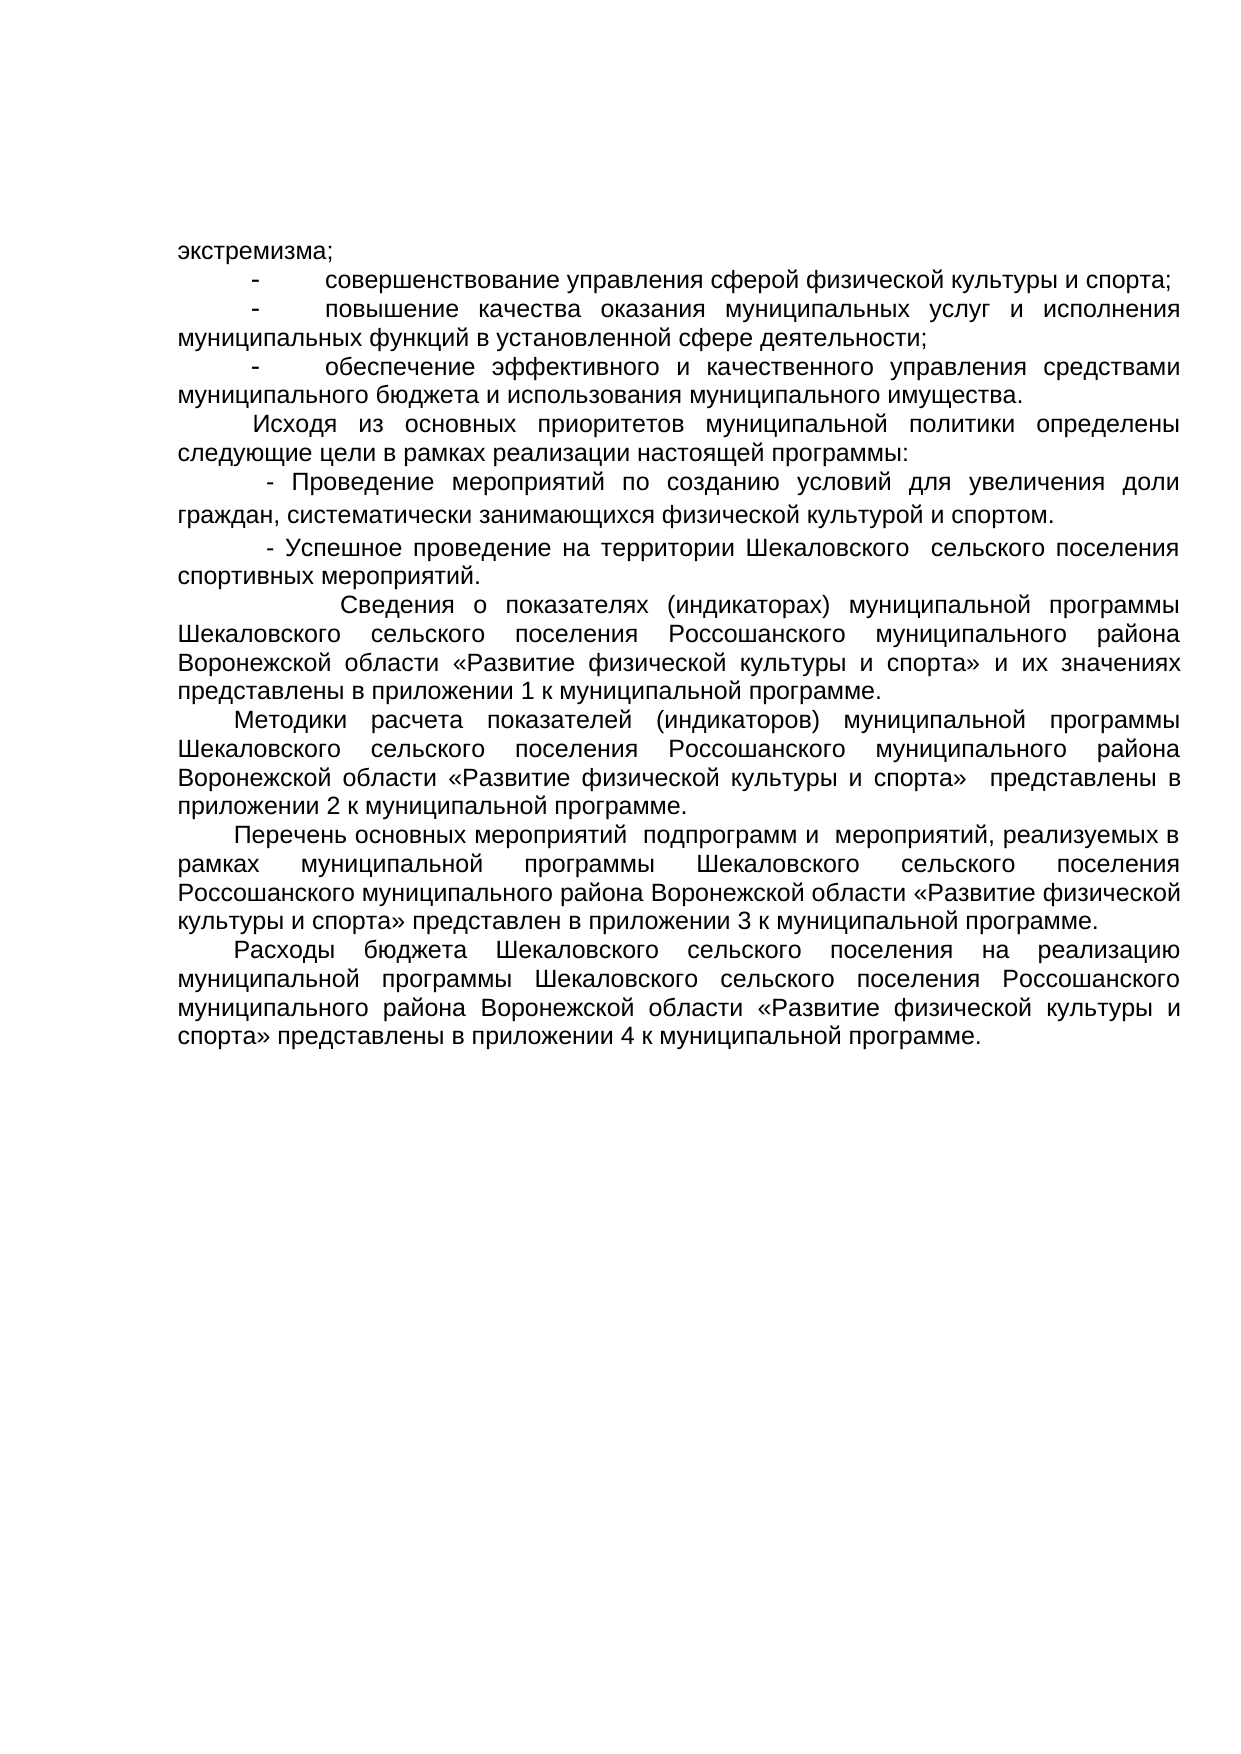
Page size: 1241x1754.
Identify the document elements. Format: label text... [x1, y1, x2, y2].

list повышение качества оказания муниципальных услуг и исполнения муниципальных функций в установленной сфере деятельности; [177, 294, 1181, 351]
list - Успешное проведение на территории Шекаловского сельского поселения спортивных мероприятий. [177, 533, 1181, 590]
text Методики расчета показателей (индикаторов) муниципальной программы Шекаловского сельского поселения Россошанского муниципального района Воронежской области «Развитие физической культуры и спорта» представлены в приложении 2 к муниципальной программе. [177, 705, 1181, 820]
text Исходя из основных приоритетов муниципальной политики определены следующие цели в рамках реализации настоящей программы: [177, 409, 1181, 467]
text - Проведение мероприятий по созданию условий для увеличения доли граждан, систематически занимающихся физической культурой и спортом. [177, 467, 1181, 528]
list совершенствование управления сферой физической культуры и спорта; [177, 265, 1181, 294]
list обеспечение эффективного и качественного управления средствами муниципального бюджета и использования муниципального имущества. [177, 351, 1181, 409]
text Перечень основных мероприятий подпрограмм и мероприятий, реализуемых в рамках муниципальной программы Шекаловского сельского поселения Россошанского муниципального района Воронежской области «Развитие физической культуры и спорта» представлен в приложении 3 к муниципальной программе. [177, 820, 1181, 935]
text Расходы бюджета Шекаловского сельского поселения на реализацию муниципальной программы Шекаловского сельского поселения Россошанского муниципального района Воронежской области «Развитие физической культуры и спорта» представлены в приложении 4 к муниципальной программе. [177, 935, 1181, 1050]
list Сведения о показателях (индикаторах) муниципальной программы Шекаловского сельского поселения Россошанского муниципального района Воронежской области «Развитие физической культуры и спорта» и их значениях представлены в приложении 1 к муниципальной программе. [176, 590, 1181, 705]
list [177, 236, 1181, 265]
